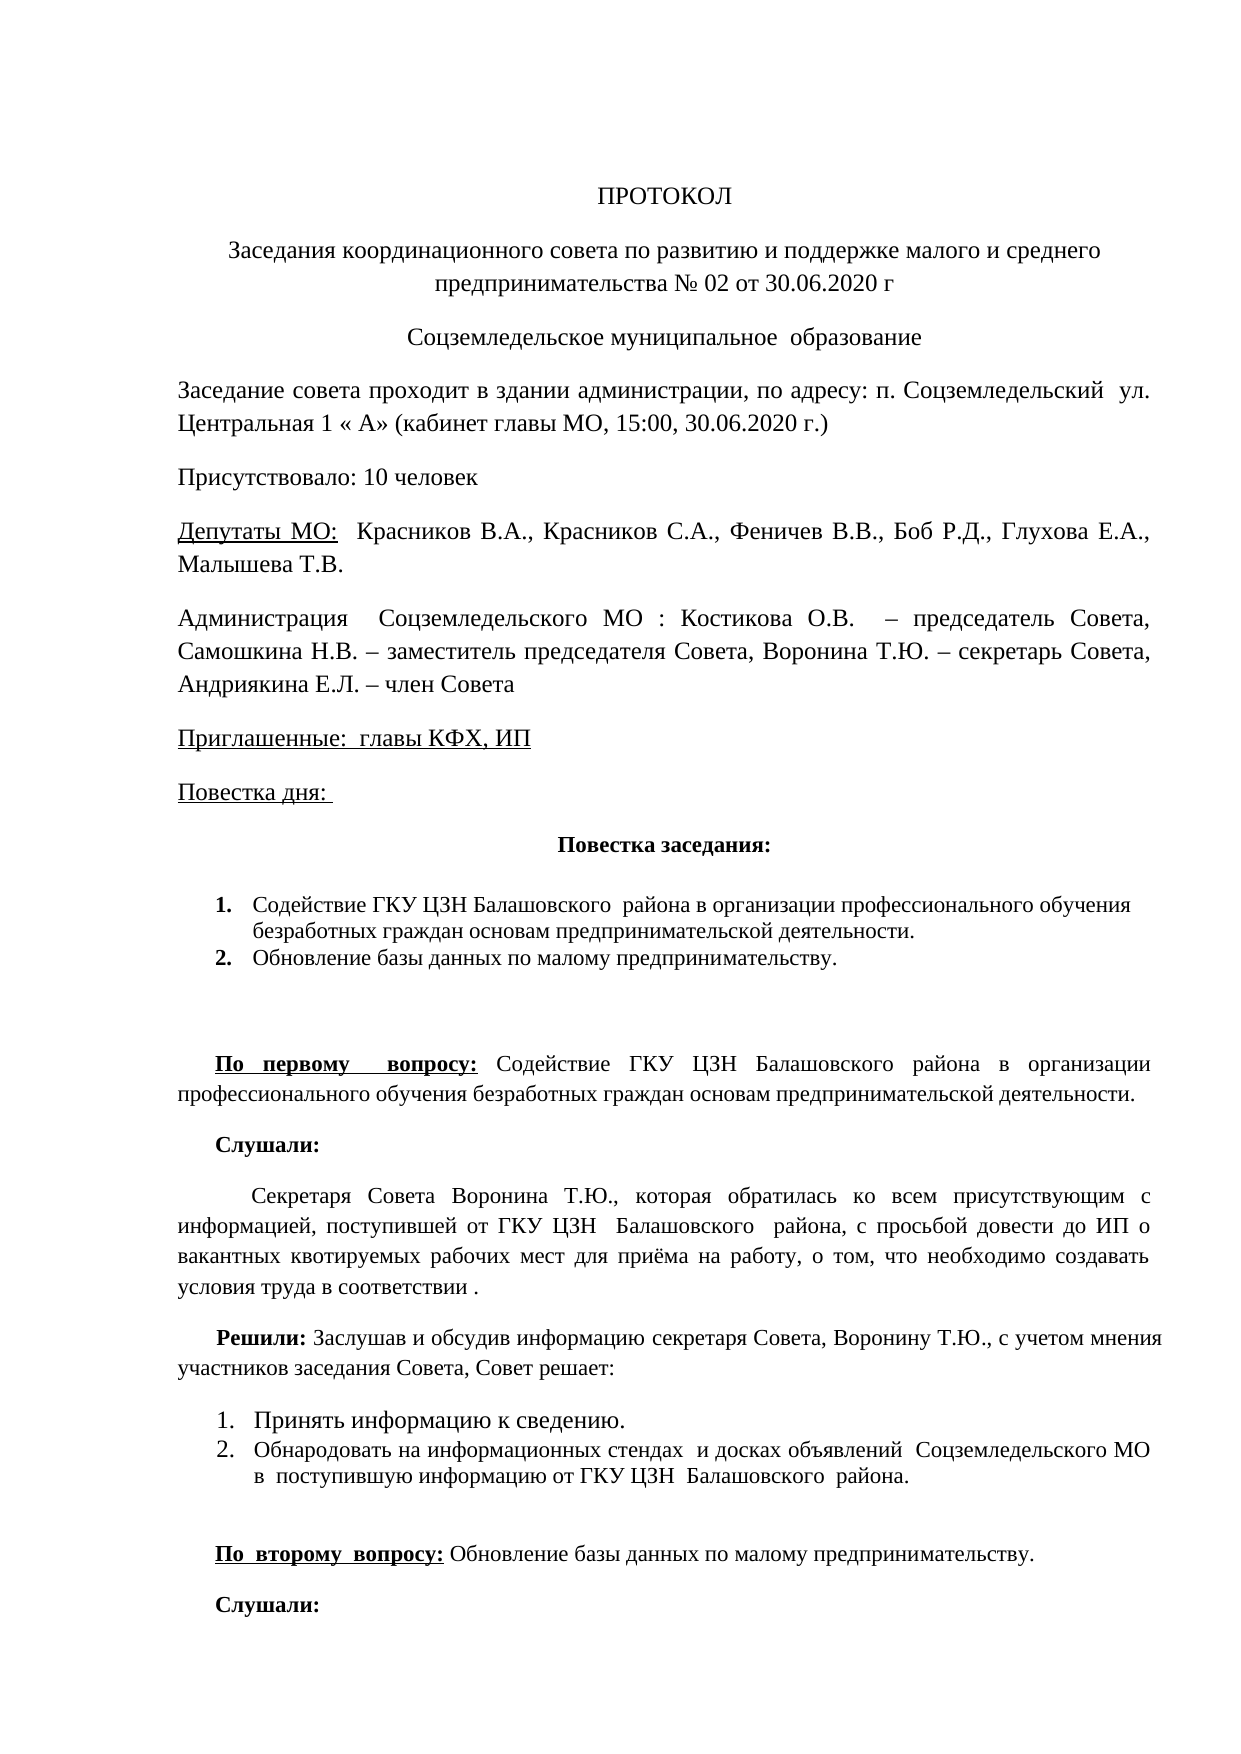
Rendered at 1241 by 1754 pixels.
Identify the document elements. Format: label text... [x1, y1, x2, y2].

text Депутаты МО: Красников В.А., Красников С.А., Феничев В.В., Боб Р.Д., Глухова Е.А., Малышева Т.В. [177, 516, 1152, 578]
text Повестка заседания: [177, 831, 1152, 857]
text Заседание совета проходит в здании администрации, по адресу: п. Соцземледельский ул. Центральная 1 « А» (кабинет главы МО, 15:00, 30.06.2020 г.) [177, 376, 1152, 437]
list Обнародовать на информационных стендах и досках объявлений Соцземледельского МО в поступившую информацию от ГКУ ЦЗН Балашовского района. [216, 1434, 1152, 1489]
text ПРОТОКОЛ [177, 181, 1152, 210]
list Содействие ГКУ ЦЗН Балашовского района в организации профессионального обучения безработных граждан основам предпринимательской деятельности. [215, 891, 1152, 944]
text Секретаря Совета Воронина Т.Ю., которая обратилась ко всем присутствующим с информацией, поступившей от ГКУ ЦЗН Балашовского района, с просьбой довести до ИП о вакантных квотируемых рабочих мест для приёма на работу, о том, что необходимо создавать условия труда в соответствии . [177, 1182, 1152, 1299]
list Обновление базы данных по малому предпринимательству. [215, 944, 1152, 970]
text По первому вопросу: Содействие ГКУ ЦЗН Балашовского района в организации профессионального обучения безработных граждан основам предпринимательской деятельности. [177, 1050, 1152, 1106]
text Слушали: [215, 1131, 1152, 1157]
text Соцземледельское муниципальное образование [177, 322, 1152, 350]
text По второму вопросу: Обновление базы данных по малому предпринимательству. [177, 1540, 1152, 1566]
text Заседания координационного совета по развитию и поддержке малого и среднего предпринимательства № 02 от 30.06.2020 г [177, 235, 1152, 297]
text Присутствовало: 10 человек [177, 462, 1152, 491]
text Приглашенные: главы КФХ, ИП [177, 723, 1152, 752]
text Повестка дня: [177, 777, 1152, 806]
text Слушали: [215, 1591, 1152, 1617]
text Администрация Соцземледельского МО : Костикова О.В. – председатель Совета, Самошкина Н.В. – заместитель председателя Совета, Воронина Т.Ю. – секретарь Совета, Андриякина Е.Л. – член Совета [177, 603, 1152, 698]
list Принять информацию к сведению. [216, 1405, 1162, 1434]
text Решили: Заслушав и обсудив информацию секретаря Совета, Воронину Т.Ю., с учетом мнения участников заседания Совета, Совет решает: [177, 1324, 1162, 1380]
